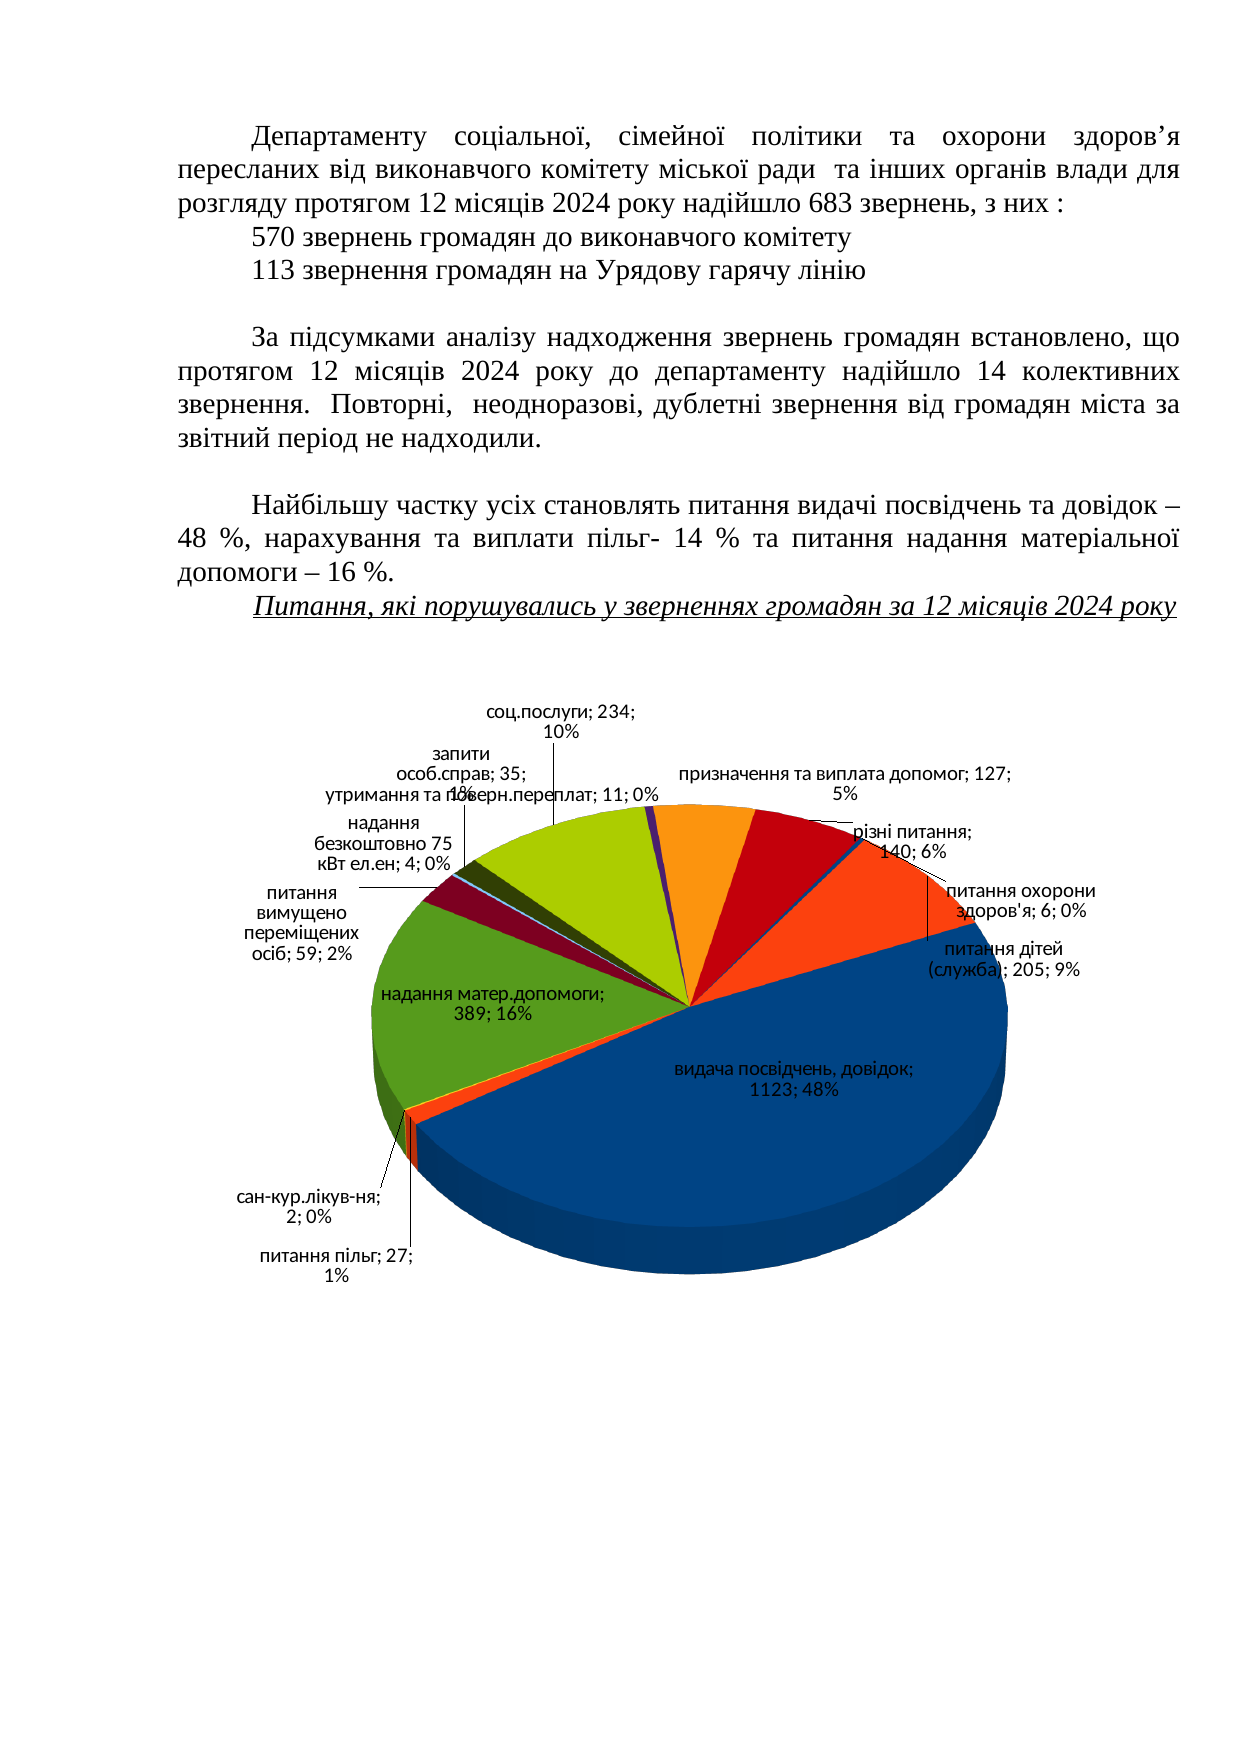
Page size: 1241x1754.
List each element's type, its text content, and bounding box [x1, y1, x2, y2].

text 113 звернення громадян на Урядову гарячу лінію [177, 252, 1181, 286]
text Департаменту соціальної, сімейної політики та охорони здоров’я пересланих від виконавчого комітету міської ради та інших органів влади для розгляду протягом 12 місяців 2024 року надійшло 683 звернень, з них : [177, 118, 1181, 219]
text За підсумками аналізу надходження звернень громадян встановлено, що протягом 12 місяців 2024 року до департаменту надійшло 14 колективних звернення. Повторні, неодноразові, дублетні звернення від громадян міста за звітний період не надходили. [177, 319, 1181, 453]
text Найбільшу частку усіх становлять питання видачі посвідчень та довідок – 48 %, нарахування та виплати пільг- 14 % та питання надання матеріальної допомоги – 16 %. [177, 487, 1181, 588]
text Питання, які порушувались у зверненнях громадян за 12 місяців 2024 року [177, 588, 1181, 621]
text 570 звернень громадян до виконавчого комітету [177, 219, 1181, 252]
